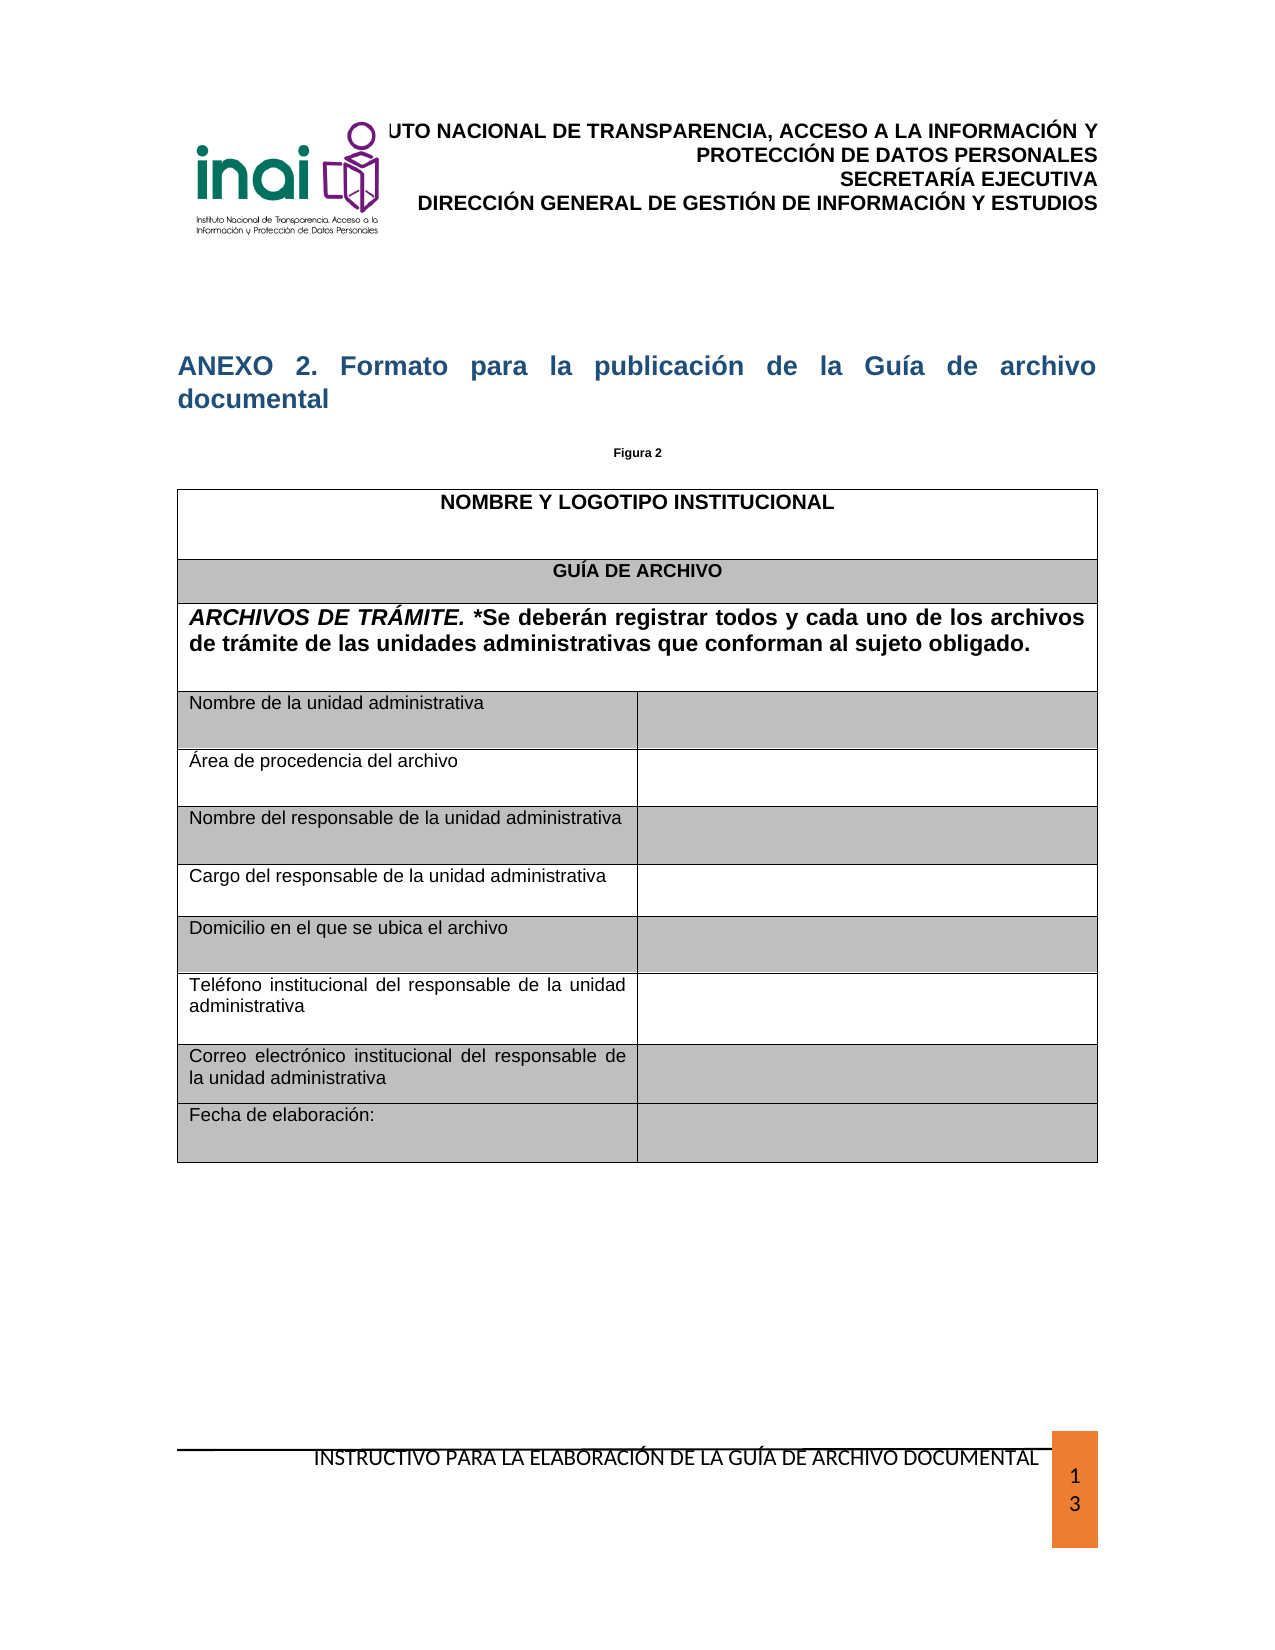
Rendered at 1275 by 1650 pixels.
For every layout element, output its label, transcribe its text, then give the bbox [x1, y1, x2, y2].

table_cell [638, 1045, 1097, 1103]
table_cell [638, 692, 1097, 748]
table_cell Nombre del responsable de la unidad administrativa [178, 807, 637, 864]
table_cell Área de procedencia del archivo [178, 750, 637, 806]
table_cell Fecha de elaboración: [178, 1104, 637, 1162]
table_cell GUÍA DE ARCHIVO [178, 560, 1097, 603]
subtitle ANEXO 2. Formato para la publicación de la Guía de archivo documental [177, 349, 1098, 414]
table_cell Cargo del responsable de la unidad administrativa [178, 865, 637, 916]
table_cell Nombre de la unidad administrativa [178, 692, 637, 748]
table_cell Domicilio en el que se ubica el archivo [178, 917, 637, 972]
table_cell [638, 1104, 1097, 1162]
table_cell [638, 865, 1097, 916]
table_cell [638, 974, 1097, 1044]
text Figura 2 [177, 446, 1098, 460]
table_cell ARCHIVOS DE TRÁMITE. *Se deberán registrar todos y cada uno de los archivos de trámite de las unidades administrativas que conforman al sujeto obligado. [178, 604, 1097, 691]
table_cell [638, 917, 1097, 972]
table_cell [638, 750, 1097, 806]
picture [177, 98, 390, 261]
table_cell Correo electrónico institucional del responsable de la unidad administrativa [178, 1045, 637, 1103]
table_cell [638, 807, 1097, 864]
table_cell Teléfono institucional del responsable de la unidad administrativa [178, 974, 637, 1044]
table_header NOMBRE Y LOGOTIPO INSTITUCIONAL [178, 490, 1097, 559]
